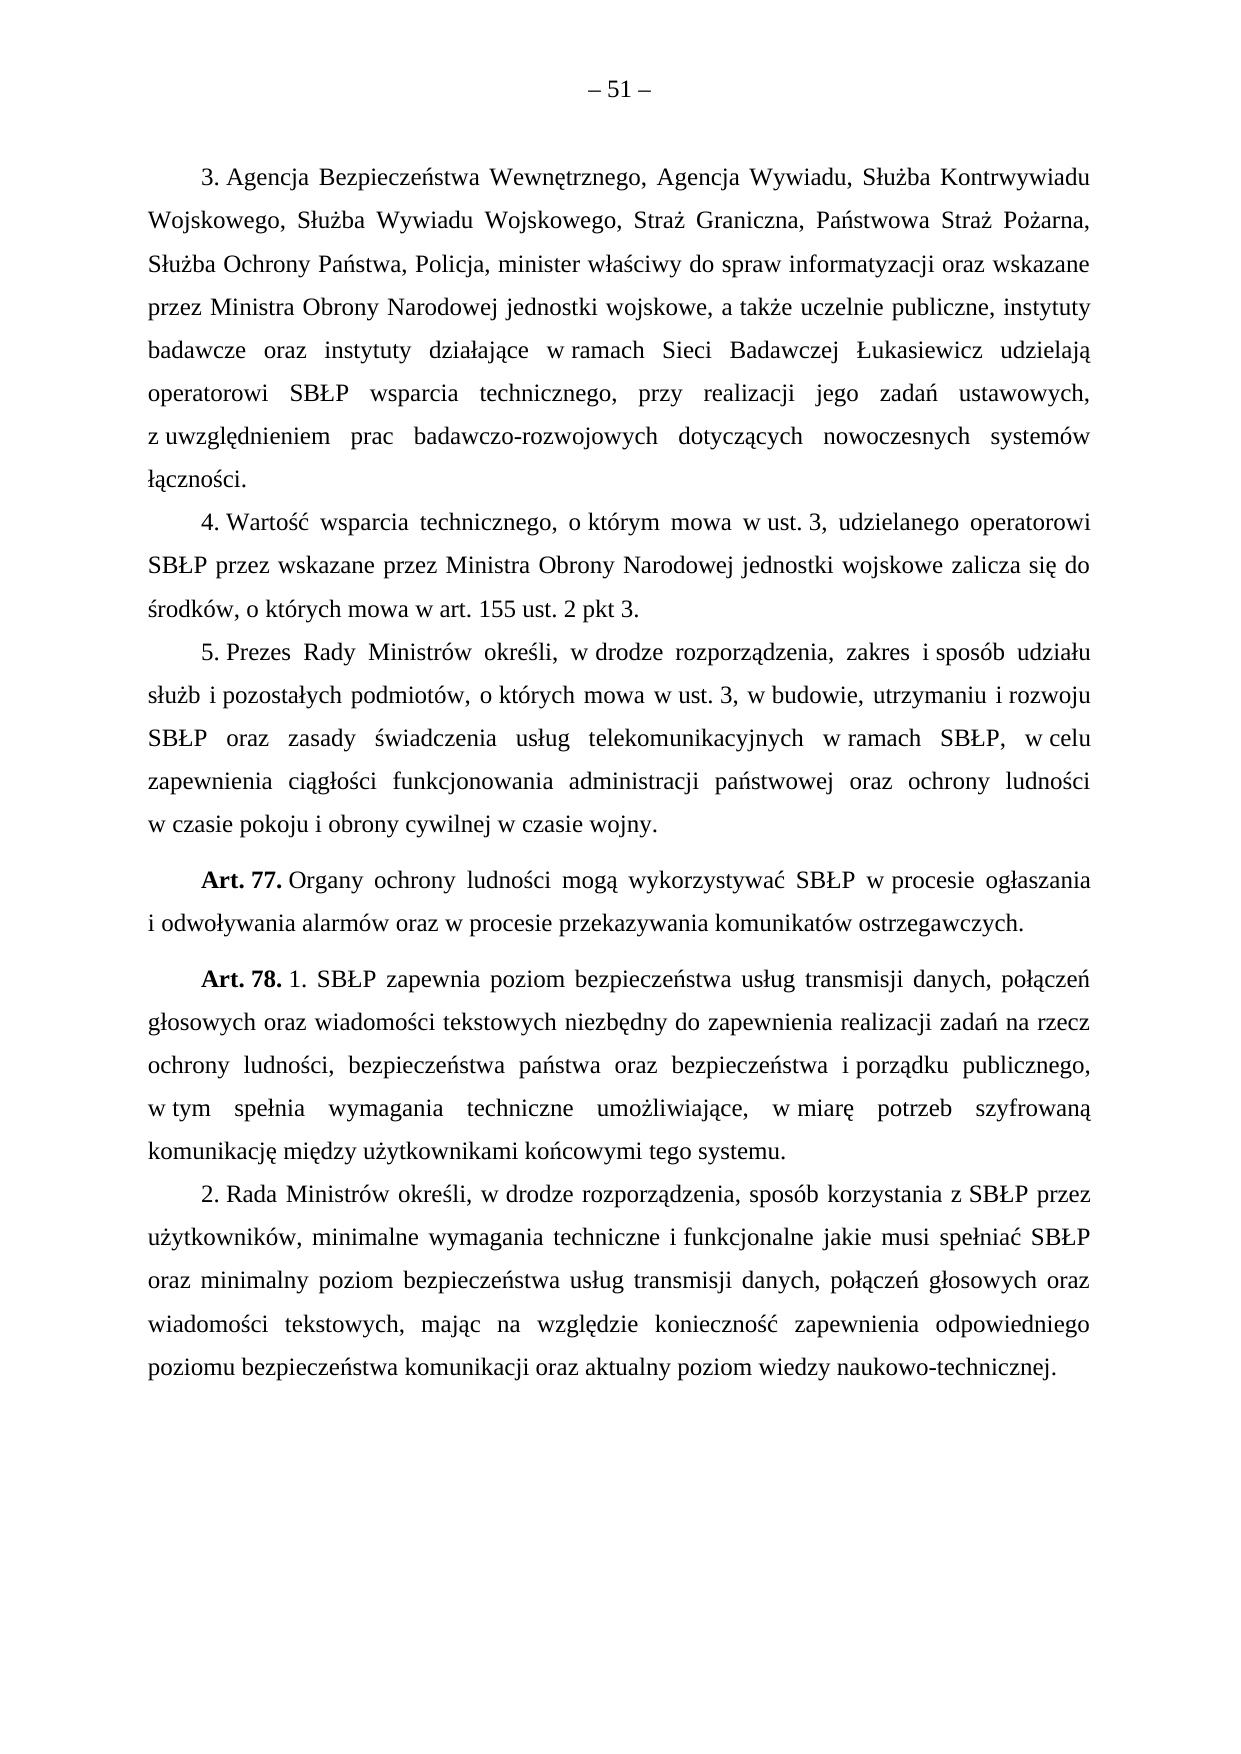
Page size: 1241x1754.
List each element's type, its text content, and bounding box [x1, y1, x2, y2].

text Art. 77. Organy ochrony ludności mogą wykorzystywać SBŁP w procesie ogłaszania i odwoływania alarmów oraz w procesie przekazywania komunikatów ostrzegawczych. [148, 865, 1091, 937]
text 4. Wartość wsparcia technicznego, o którym mowa w ust. 3, udzielanego operatorowi SBŁP przez wskazane przez Ministra Obrony Narodowej jednostki wojskowe zalicza się do środków, o których mowa w art. 155 ust. 2 pkt 3. [148, 507, 1091, 622]
text 5. Prezes Rady Ministrów określi, w drodze rozporządzenia, zakres i sposób udziału służb i pozostałych podmiotów, o których mowa w ust. 3, w budowie, utrzymaniu i rozwoju SBŁP oraz zasady świadczenia usług telekomunikacyjnych w ramach SBŁP, w celu zapewnienia ciągłości funkcjonowania administracji państwowej oraz ochrony ludności w czasie pokoju i obrony cywilnej w czasie wojny. [148, 637, 1091, 838]
text 3. Agencja Bezpieczeństwa Wewnętrznego, Agencja Wywiadu, Służba Kontrwywiadu Wojskowego, Służba Wywiadu Wojskowego, Straż Graniczna, Państwowa Straż Pożarna, Służba Ochrony Państwa, Policja, minister właściwy do spraw informatyzacji oraz wskazane przez Ministra Obrony Narodowej jednostki wojskowe, a także uczelnie publiczne, instytuty badawcze oraz instytuty działające w ramach Sieci Badawczej Łukasiewicz udzielają operatorowi SBŁP wsparcia technicznego, przy realizacji jego zadań ustawowych, z uwzględnieniem prac badawczo-rozwojowych dotyczących nowoczesnych systemów łączności. [148, 162, 1091, 493]
text Art. 78. 1. SBŁP zapewnia poziom bezpieczeństwa usług transmisji danych, połączeń głosowych oraz wiadomości tekstowych niezbędny do zapewnienia realizacji zadań na rzecz ochrony ludności, bezpieczeństwa państwa oraz bezpieczeństwa i porządku publicznego, w tym spełnia wymagania techniczne umożliwiające, w miarę potrzeb szyfrowaną komunikację między użytkownikami końcowymi tego systemu. [148, 964, 1091, 1165]
text 2. Rada Ministrów określi, w drodze rozporządzenia, sposób korzystania z SBŁP przez użytkowników, minimalne wymagania techniczne i funkcjonalne jakie musi spełniać SBŁP oraz minimalny poziom bezpieczeństwa usług transmisji danych, połączeń głosowych oraz wiadomości tekstowych, mając na względzie konieczność zapewnienia odpowiedniego poziomu bezpieczeństwa komunikacji oraz aktualny poziom wiedzy naukowo-technicznej. [148, 1179, 1091, 1381]
